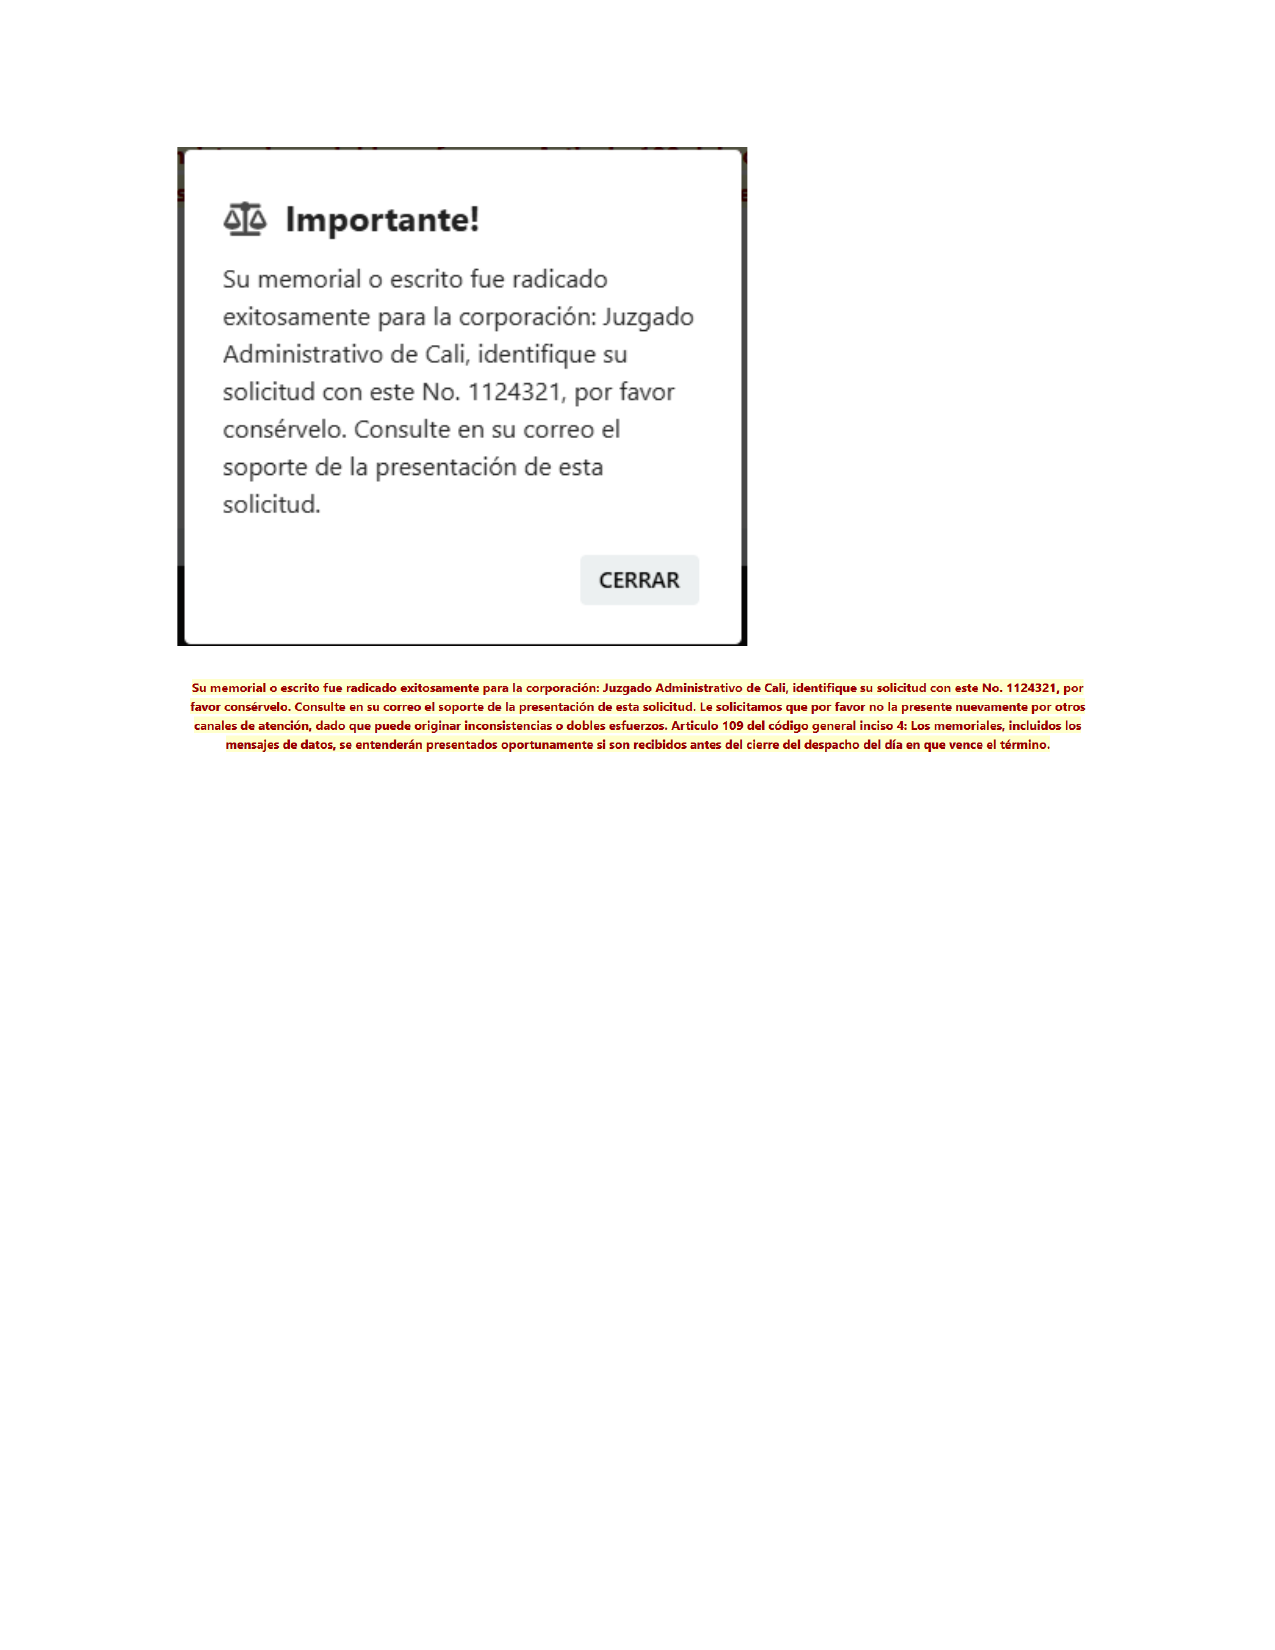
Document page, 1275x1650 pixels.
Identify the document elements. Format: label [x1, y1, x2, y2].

picture [177, 147, 748, 646]
picture [177, 665, 1098, 765]
